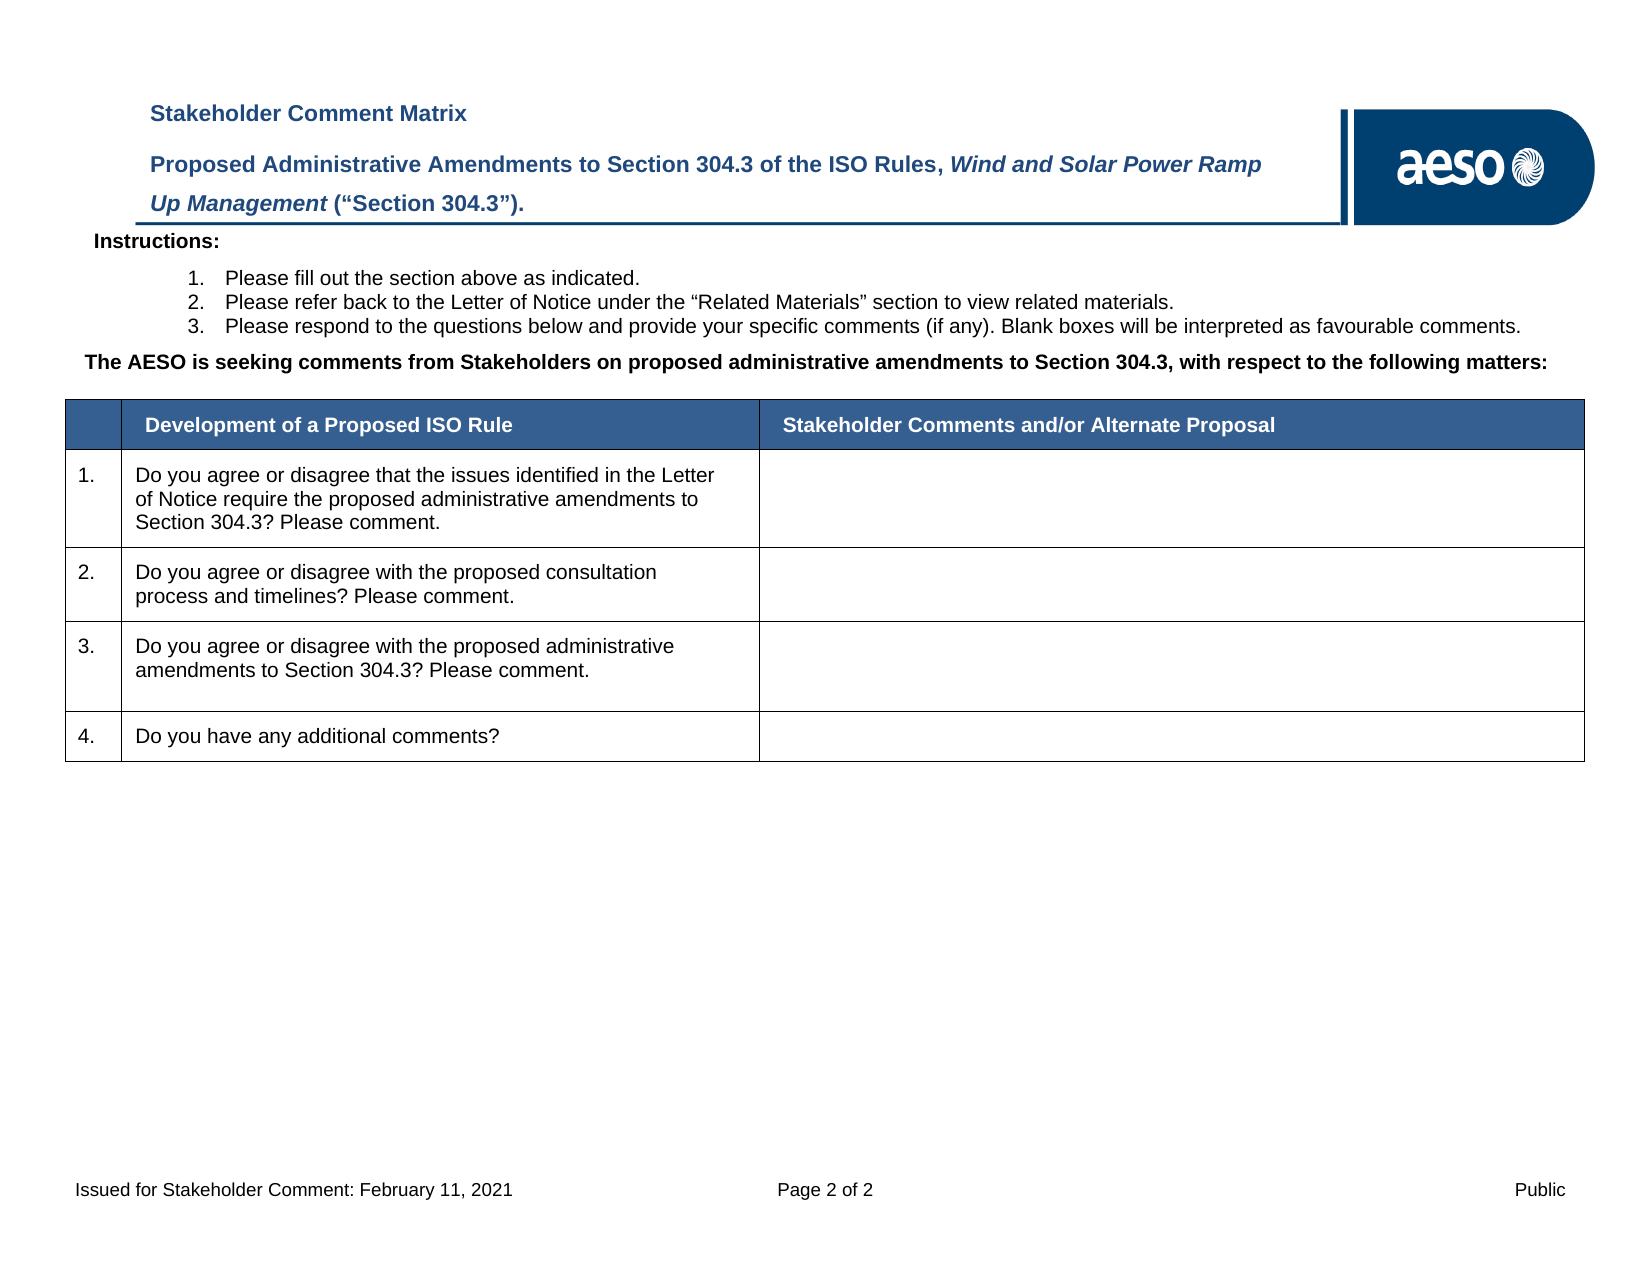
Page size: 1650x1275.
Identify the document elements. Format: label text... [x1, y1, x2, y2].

table_cell Do you agree or disagree with the proposed consultation process and timelines? Please comment. [122, 548, 759, 621]
table_header [66, 400, 121, 449]
text The AESO is seeking comments from Stakeholders on proposed administrative amendments to Section 304.3, with respect to the following matters: [84, 350, 1575, 374]
table_cell [760, 548, 1584, 621]
text Instructions: [94, 229, 1575, 253]
table_header Stakeholder Comments and/or Alternate Proposal [760, 400, 1584, 449]
list Please refer back to the Letter of Notice under the “Related Materials” section to view related materials. [187, 289, 1575, 313]
table_cell [760, 622, 1584, 711]
picture [0, 43, 1650, 290]
table_cell Do you agree or disagree with the proposed administrative amendments to Section 304.3? Please comment. [122, 622, 759, 711]
table_cell [760, 450, 1584, 547]
list Please fill out the section above as indicated. [187, 266, 1575, 289]
table_cell Do you agree or disagree that the issues identified in the Letter of Notice require the proposed administrative amendments to Section 304.3? Please comment. [122, 450, 759, 547]
table_cell [66, 548, 121, 621]
list Please respond to the questions below and provide your specific comments (if any). Blank boxes will be interpreted as favourable comments. [187, 313, 1575, 337]
table_cell Do you have any additional comments? [122, 712, 759, 761]
table_cell [66, 450, 121, 547]
table_cell [66, 622, 121, 711]
table_cell [760, 712, 1584, 761]
table_cell [66, 712, 121, 761]
table_header Development of a Proposed ISO Rule [122, 400, 759, 449]
